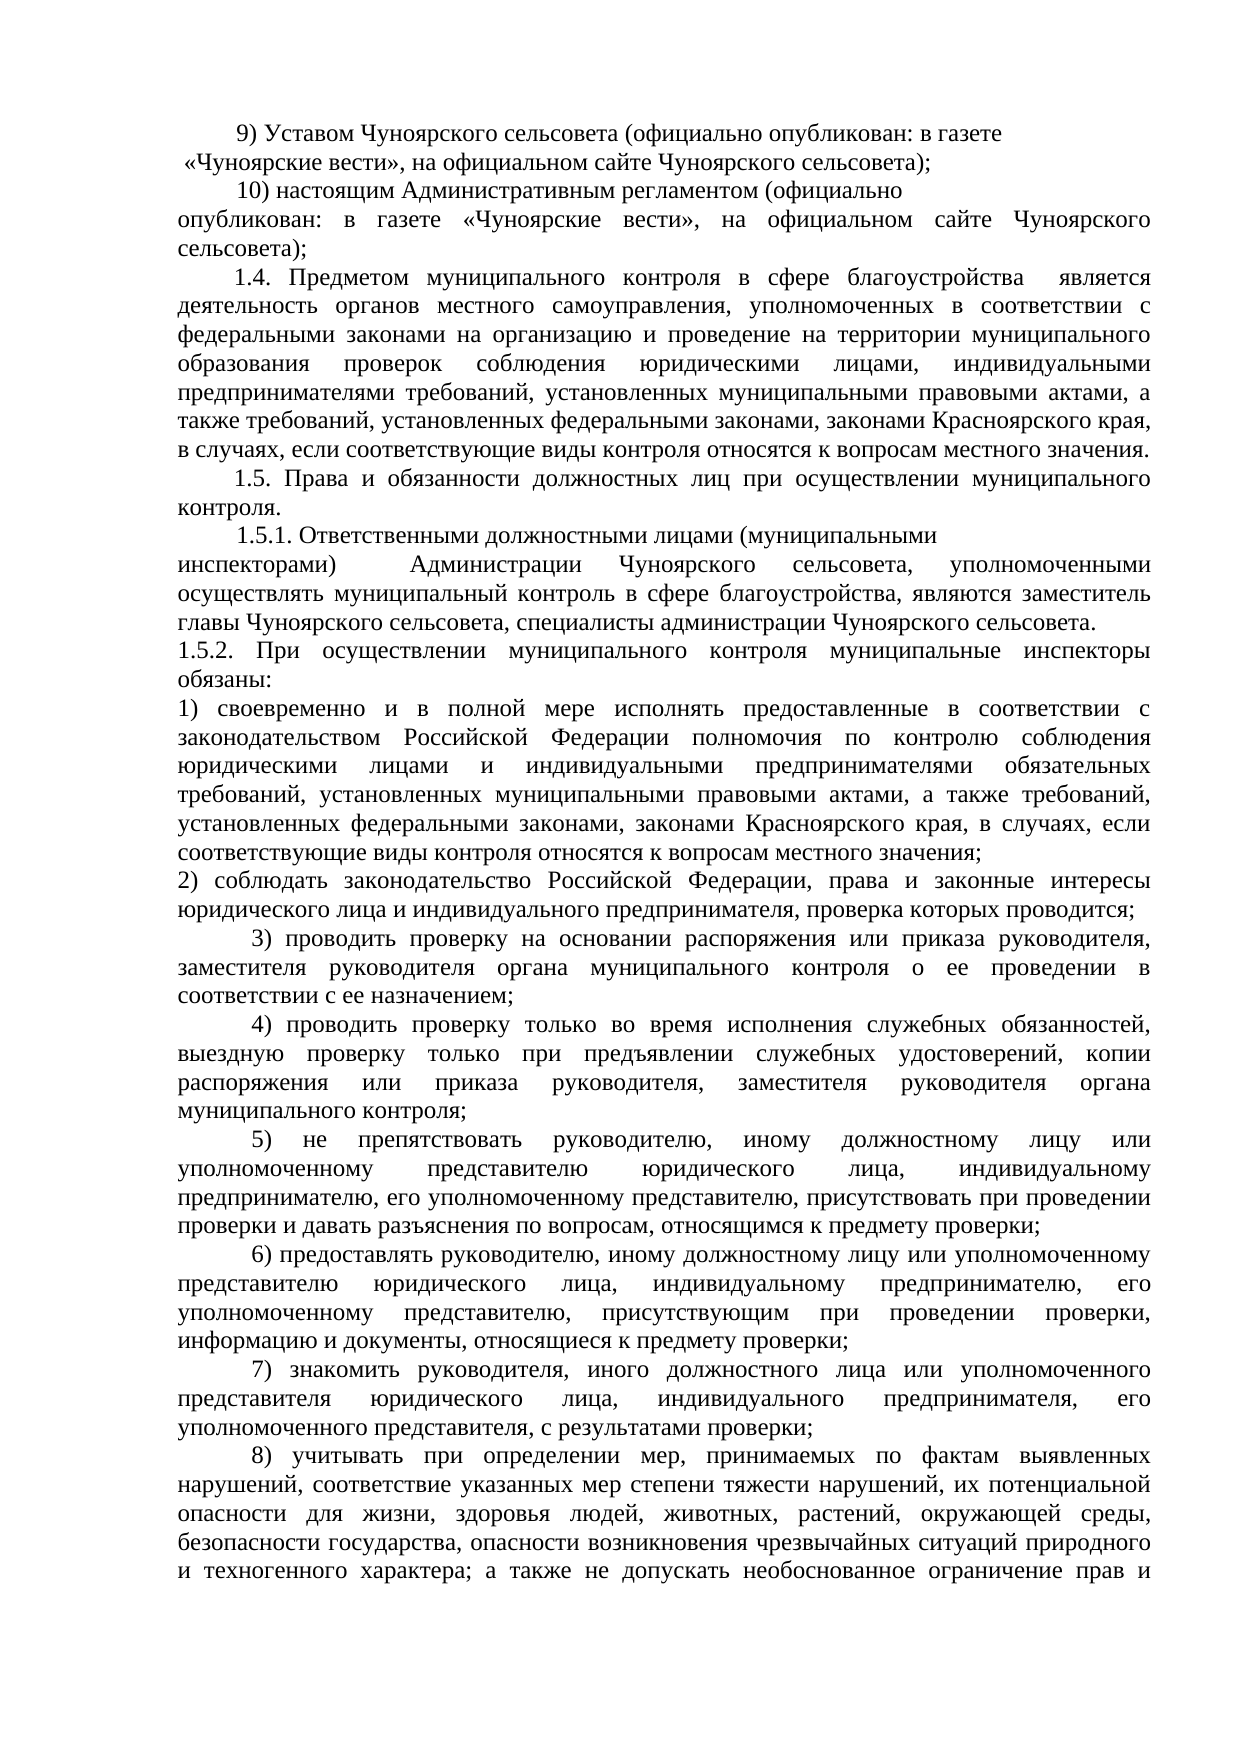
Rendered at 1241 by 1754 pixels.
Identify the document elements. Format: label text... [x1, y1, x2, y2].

text 1.5.1. Ответственными должностными лицами (муниципальными [236, 521, 1152, 549]
text 1.4. Предметом муниципального контроля в сфере благоустройства является деятельность органов местного самоуправления, уполномоченных в соответствии с федеральными законами на организацию и проведение на территории муниципального образования проверок соблюдения юридическими лицами, индивидуальными предпринимателями требований, установленных муниципальными правовыми актами, а также требований, установленных федеральными законами, законами Красноярского края, в случаях, если соответствующие виды контроля относятся к вопросам местного значения. [177, 262, 1152, 463]
text 1) своевременно и в полной мере исполнять предоставленные в соответствии с законодательством Российской Федерации полномочия по контролю соблюдения юридическими лицами и индивидуальными предпринимателями обязательных требований, установленных муниципальными правовыми актами, а также требований, установленных федеральными законами, законами Красноярского края, в случаях, если соответствующие виды контроля относятся к вопросам местного значения; [177, 693, 1152, 866]
text 1.5. Права и обязанности должностных лиц при осуществлении муниципального контроля. [177, 463, 1152, 521]
text 3) проводить проверку на основании распоряжения или приказа руководителя, заместителя руководителя органа муниципального контроля о ее проведении в соответствии с ее назначением; [177, 923, 1152, 1009]
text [177, 1441, 1152, 1584]
text инспекторами) Администрации Чуноярского сельсовета, уполномоченными осуществлять муниципальный контроль в сфере благоустройства, являются заместитель главы Чуноярского сельсовета, специалисты администрации Чуноярского сельсовета. [177, 549, 1152, 636]
text 7) знакомить руководителя, иного должностного лица или уполномоченного представителя юридического лица, индивидуального предпринимателя, его уполномоченного представителя, с результатами проверки; [177, 1354, 1152, 1441]
text 9) Уставом Чуноярского сельсовета (официально опубликован: в газете [236, 118, 1152, 147]
text 1.5.2. При осуществлении муниципального контроля муниципальные инспекторы обязаны: [177, 636, 1152, 693]
text 5) не препятствовать руководителю, иному должностному лицу или уполномоченному представителю юридического лица, индивидуальному предпринимателю, его уполномоченному представителю, присутствовать при проведении проверки и давать разъяснения по вопросам, относящимся к предмету проверки; [177, 1124, 1152, 1239]
text опубликован: в газете «Чуноярские вести», на официальном сайте Чуноярского сельсовета); [177, 204, 1152, 262]
text 6) предоставлять руководителю, иному должностному лицу или уполномоченному представителю юридического лица, индивидуальному предпринимателю, его уполномоченному представителю, присутствующим при проведении проверки, информацию и документы, относящиеся к предмету проверки; [177, 1239, 1152, 1354]
text 2) соблюдать законодательство Российской Федерации, права и законные интересы юридического лица и индивидуального предпринимателя, проверка которых проводится; [177, 866, 1152, 923]
text 4) проводить проверку только во время исполнения служебных обязанностей, выездную проверку только при предъявлении служебных удостоверений, копии распоряжения или приказа руководителя, заместителя руководителя органа муниципального контроля; [177, 1009, 1152, 1124]
text 10) настоящим Административным регламентом (официально [236, 176, 1152, 204]
text «Чуноярские вести», на официальном сайте Чуноярского сельсовета); [177, 147, 1152, 176]
